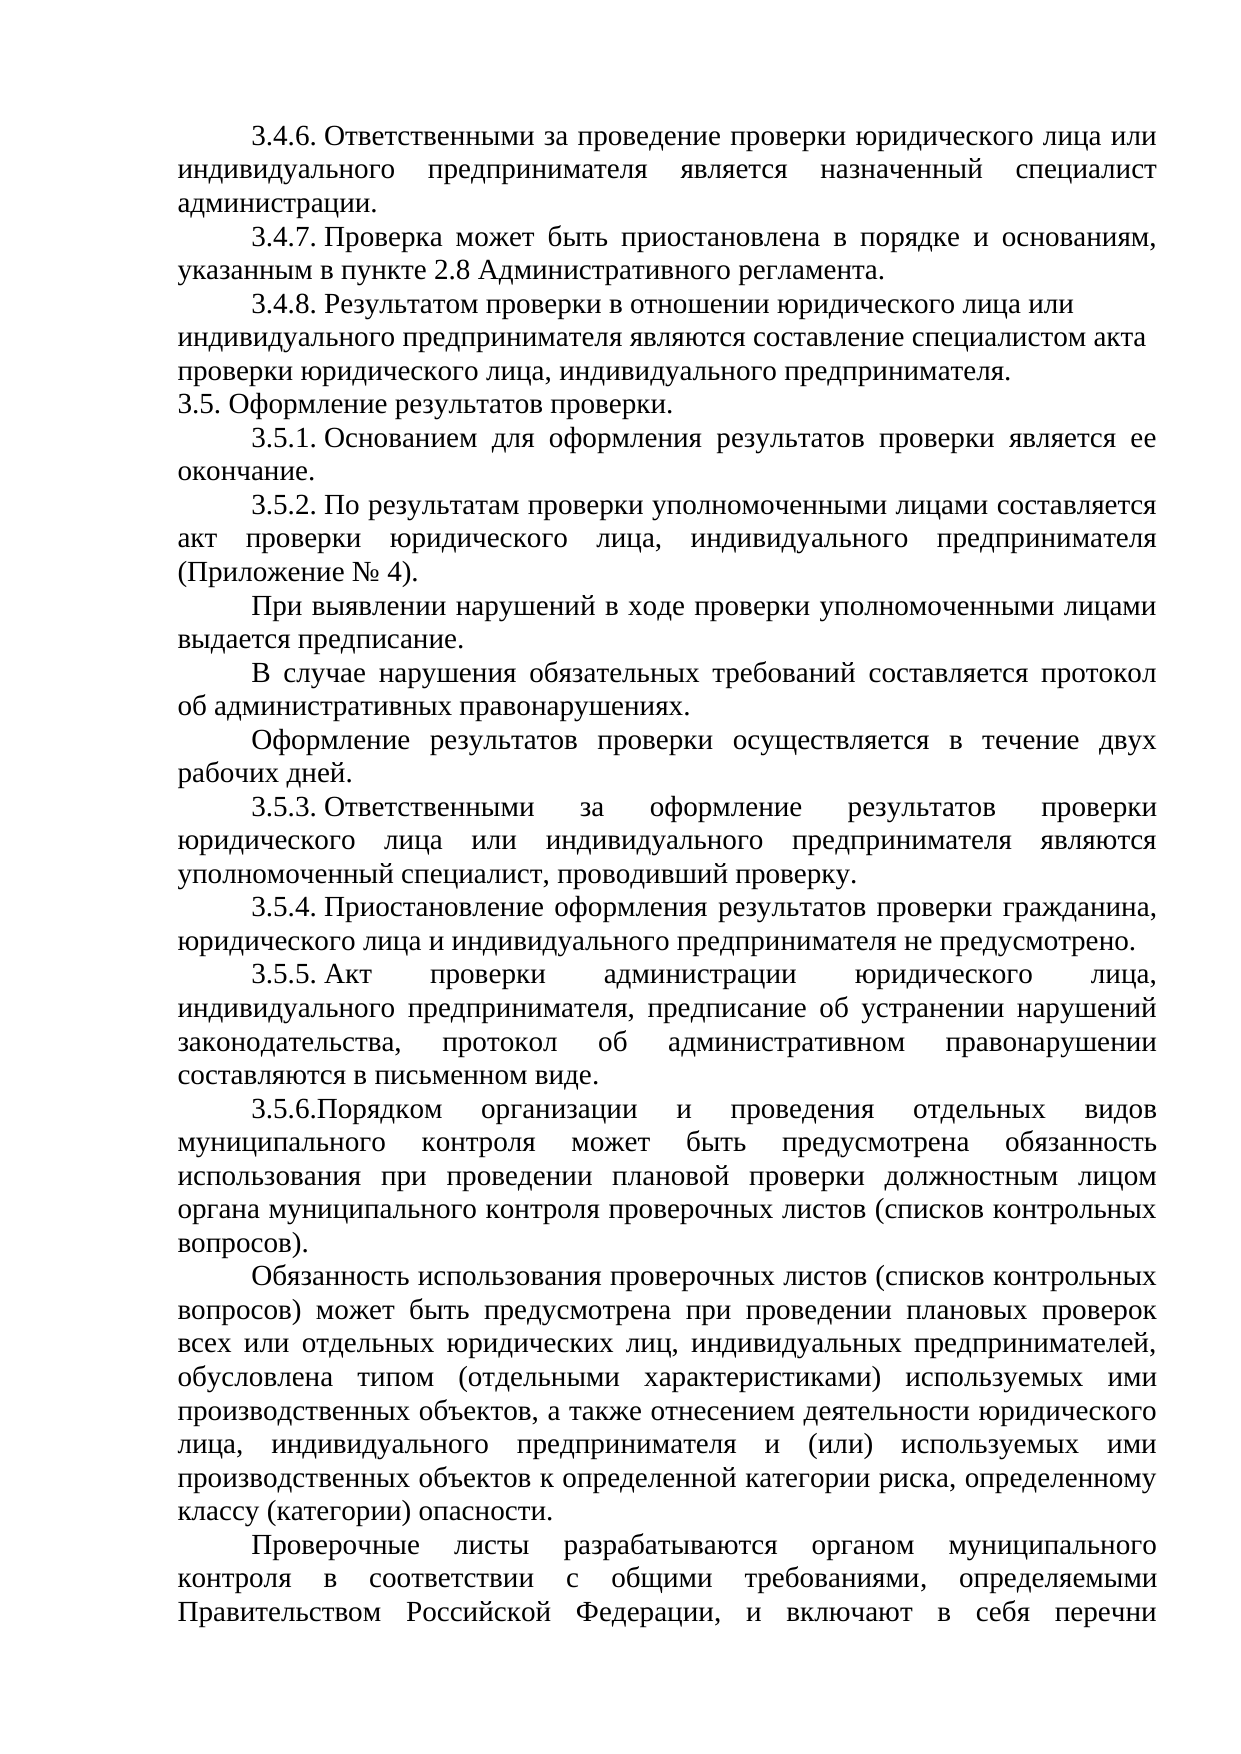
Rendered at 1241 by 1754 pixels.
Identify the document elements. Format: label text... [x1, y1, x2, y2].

text 3.5.2. По результатам проверки уполномоченными лицами составляется акт проверки юридического лица, индивидуального предпринимателя (Приложение № 4). [177, 487, 1157, 588]
text Оформление результатов проверки осуществляется в течение двух рабочих дней. [177, 722, 1157, 789]
text В случае нарушения обязательных требований составляется протокол об административных правонарушениях. [177, 655, 1157, 722]
text 3.5.4. Приостановление оформления результатов проверки гражданина, юридического лица и индивидуального предпринимателя не предусмотрено. [177, 889, 1157, 957]
text 3.4.6. Ответственными за проведение проверки юридического лица или индивидуального предпринимателя является назначенный специалист администрации. [177, 118, 1157, 219]
text 3.5.1. Основанием для оформления результатов проверки является ее окончание. [177, 420, 1157, 487]
text 3.4.8. Результатом проверки в отношении юридического лица или индивидуального предпринимателя являются составление специалистом акта проверки юридического лица, индивидуального предпринимателя. 3.5. Оформление результатов проверки. [177, 286, 1157, 420]
text 3.5.3. Ответственными за оформление результатов проверки юридического лица или индивидуального предпринимателя являются уполномоченный специалист, проводивший проверку. [177, 789, 1157, 889]
text Обязанность использования проверочных листов (списков контрольных вопросов) может быть предусмотрена при проведении плановых проверок всех или отдельных юридических лиц, индивидуальных предпринимателей, обусловлена типом (отдельными характеристиками) используемых ими производственных объектов, а также отнесением деятельности юридического лица, индивидуального предпринимателя и (или) используемых ими производственных объектов к определенной категории риска, определенному классу (категории) опасности. [177, 1258, 1157, 1527]
text 3.5.6.Порядком организации и проведения отдельных видов муниципального контроля может быть предусмотрена обязанность использования при проведении плановой проверки должностным лицом органа муниципального контроля проверочных листов (списков контрольных вопросов). [177, 1091, 1157, 1258]
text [177, 1527, 1157, 1627]
text При выявлении нарушений в ходе проверки уполномоченными лицами выдается предписание. [177, 588, 1157, 655]
text 3.4.7. Проверка может быть приостановлена в порядке и основаниям, указанным в пункте 2.8 Административного регламента. [177, 219, 1157, 286]
text 3.5.5. Акт проверки администрации юридического лица, индивидуального предпринимателя, предписание об устранении нарушений законодательства, протокол об административном правонарушении составляются в письменном виде. [177, 957, 1157, 1091]
